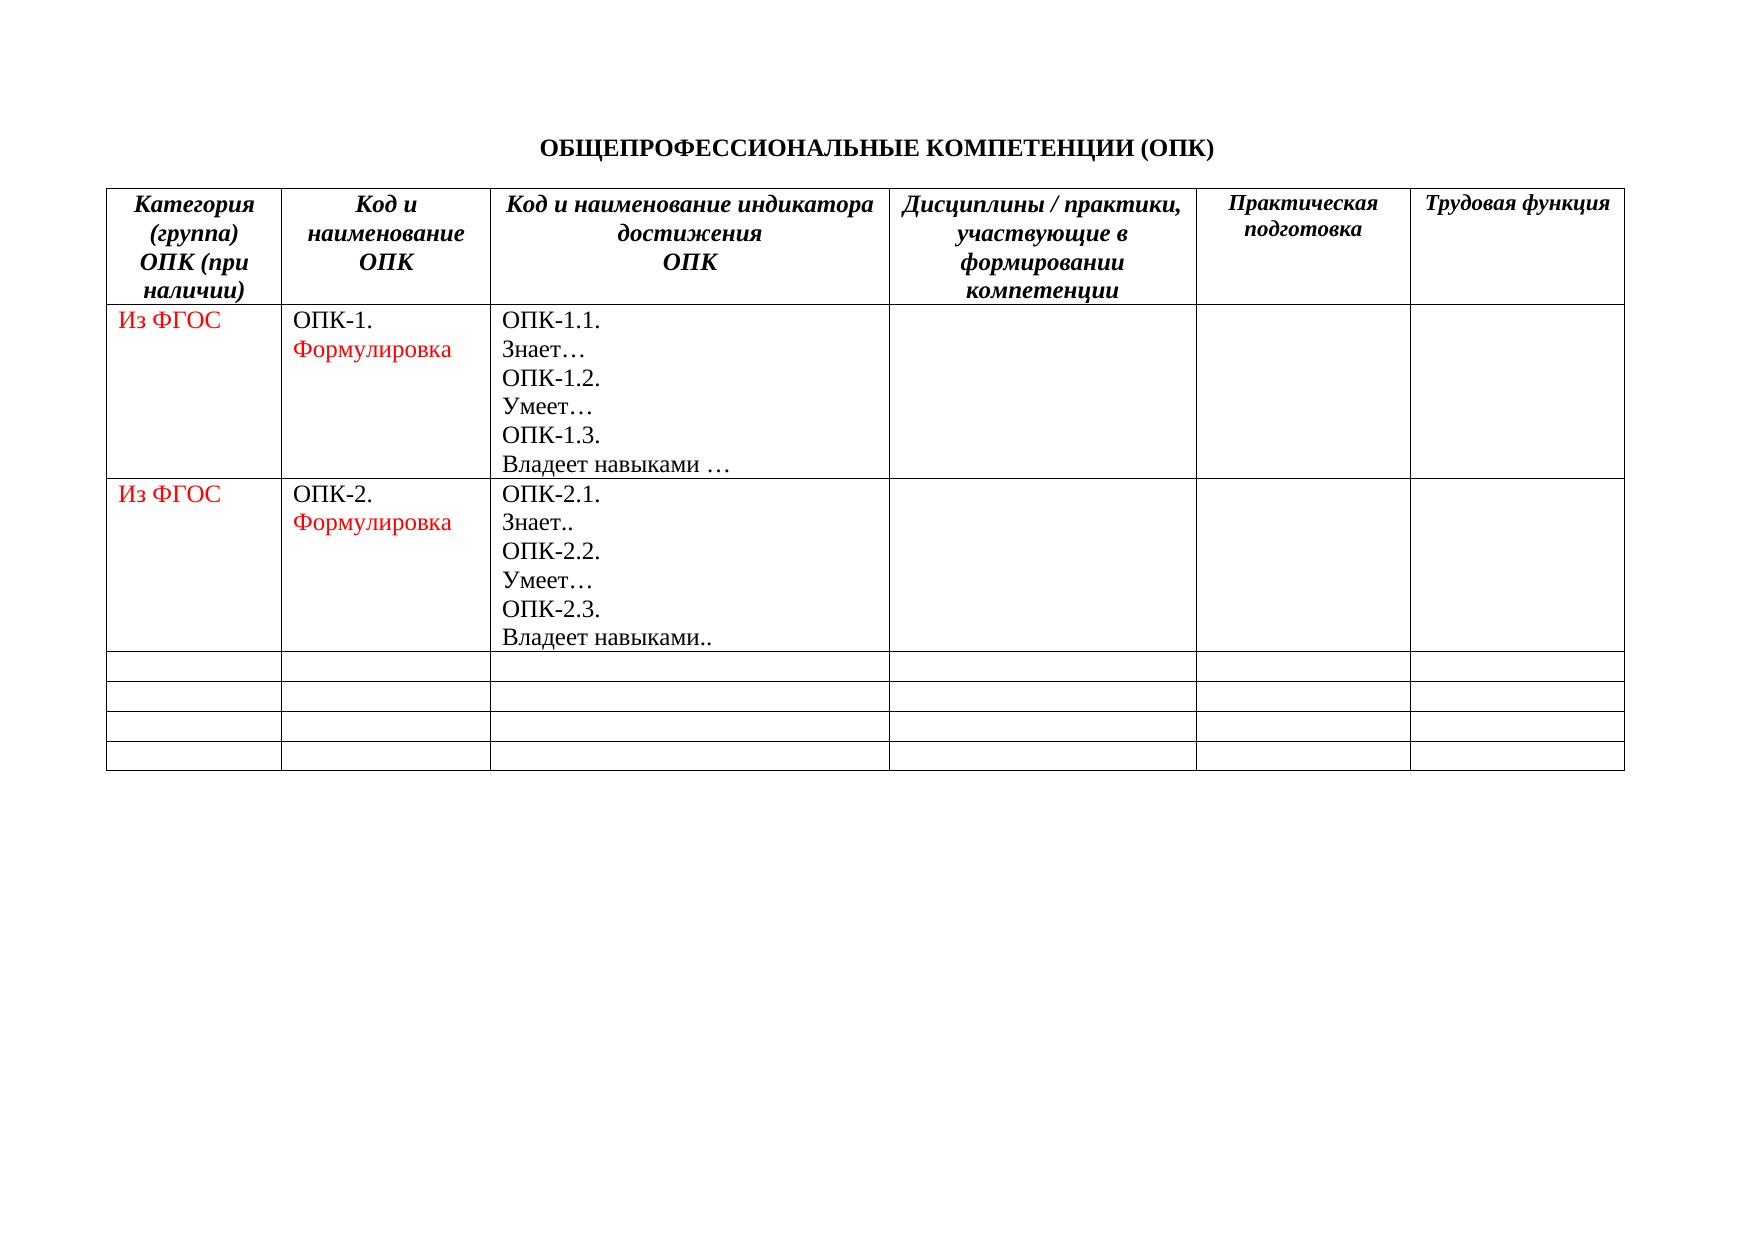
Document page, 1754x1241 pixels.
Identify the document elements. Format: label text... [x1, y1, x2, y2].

table_cell [890, 712, 1196, 741]
table_cell [1197, 305, 1410, 478]
table_cell ОПК-2. Формулировка [282, 479, 490, 651]
table_header Код и наименование ОПК [282, 189, 490, 304]
text ОБЩЕПРОФЕССИОНАЛЬНЫЕ КОМПЕТЕНЦИИ (ОПК) [118, 133, 1636, 162]
table_header Практическая подготовка [1197, 189, 1410, 304]
table_cell [1197, 652, 1410, 681]
table_cell [1197, 712, 1410, 741]
table_cell [1197, 479, 1410, 651]
table_header Трудовая функция [1411, 189, 1624, 304]
table_cell [107, 712, 281, 741]
table_cell [890, 682, 1196, 711]
table_cell ОПК-1.1. Знает… ОПК-1.2. Умеет… ОПК-1.3. Владеет навыками … [491, 305, 889, 478]
table_cell [1411, 479, 1624, 651]
table_cell [890, 305, 1196, 478]
table_cell ОПК-2.1. Знает.. ОПК-2.2. Умеет… ОПК-2.3. Владеет навыками.. [491, 479, 889, 651]
table_cell [282, 742, 490, 770]
table_cell [1411, 742, 1624, 770]
table_cell [282, 712, 490, 741]
table_cell [1197, 682, 1410, 711]
table_cell [491, 652, 889, 681]
table_cell [1411, 712, 1624, 741]
table_cell ОПК-1. Формулировка [282, 305, 490, 478]
table_cell Из ФГОС [107, 479, 281, 651]
table_cell [890, 652, 1196, 681]
table_cell [890, 742, 1196, 770]
table_cell [1411, 682, 1624, 711]
table_cell [107, 682, 281, 711]
table_cell [107, 652, 281, 681]
table_header Код и наименование индикатора достижения ОПК [491, 189, 889, 304]
table_cell [491, 682, 889, 711]
table_cell Из ФГОС [107, 305, 281, 478]
table_cell [107, 742, 281, 770]
table_cell [1411, 305, 1624, 478]
table_header Категория (группа) ОПК (при наличии) [107, 189, 281, 304]
table_cell [1411, 652, 1624, 681]
table_cell [1197, 742, 1410, 770]
table_cell [282, 652, 490, 681]
table_cell [282, 682, 490, 711]
table_header Дисциплины / практики, участвующие в формировании компетенции [890, 189, 1196, 304]
table_cell [491, 742, 889, 770]
table_cell [491, 712, 889, 741]
table_cell [890, 479, 1196, 651]
